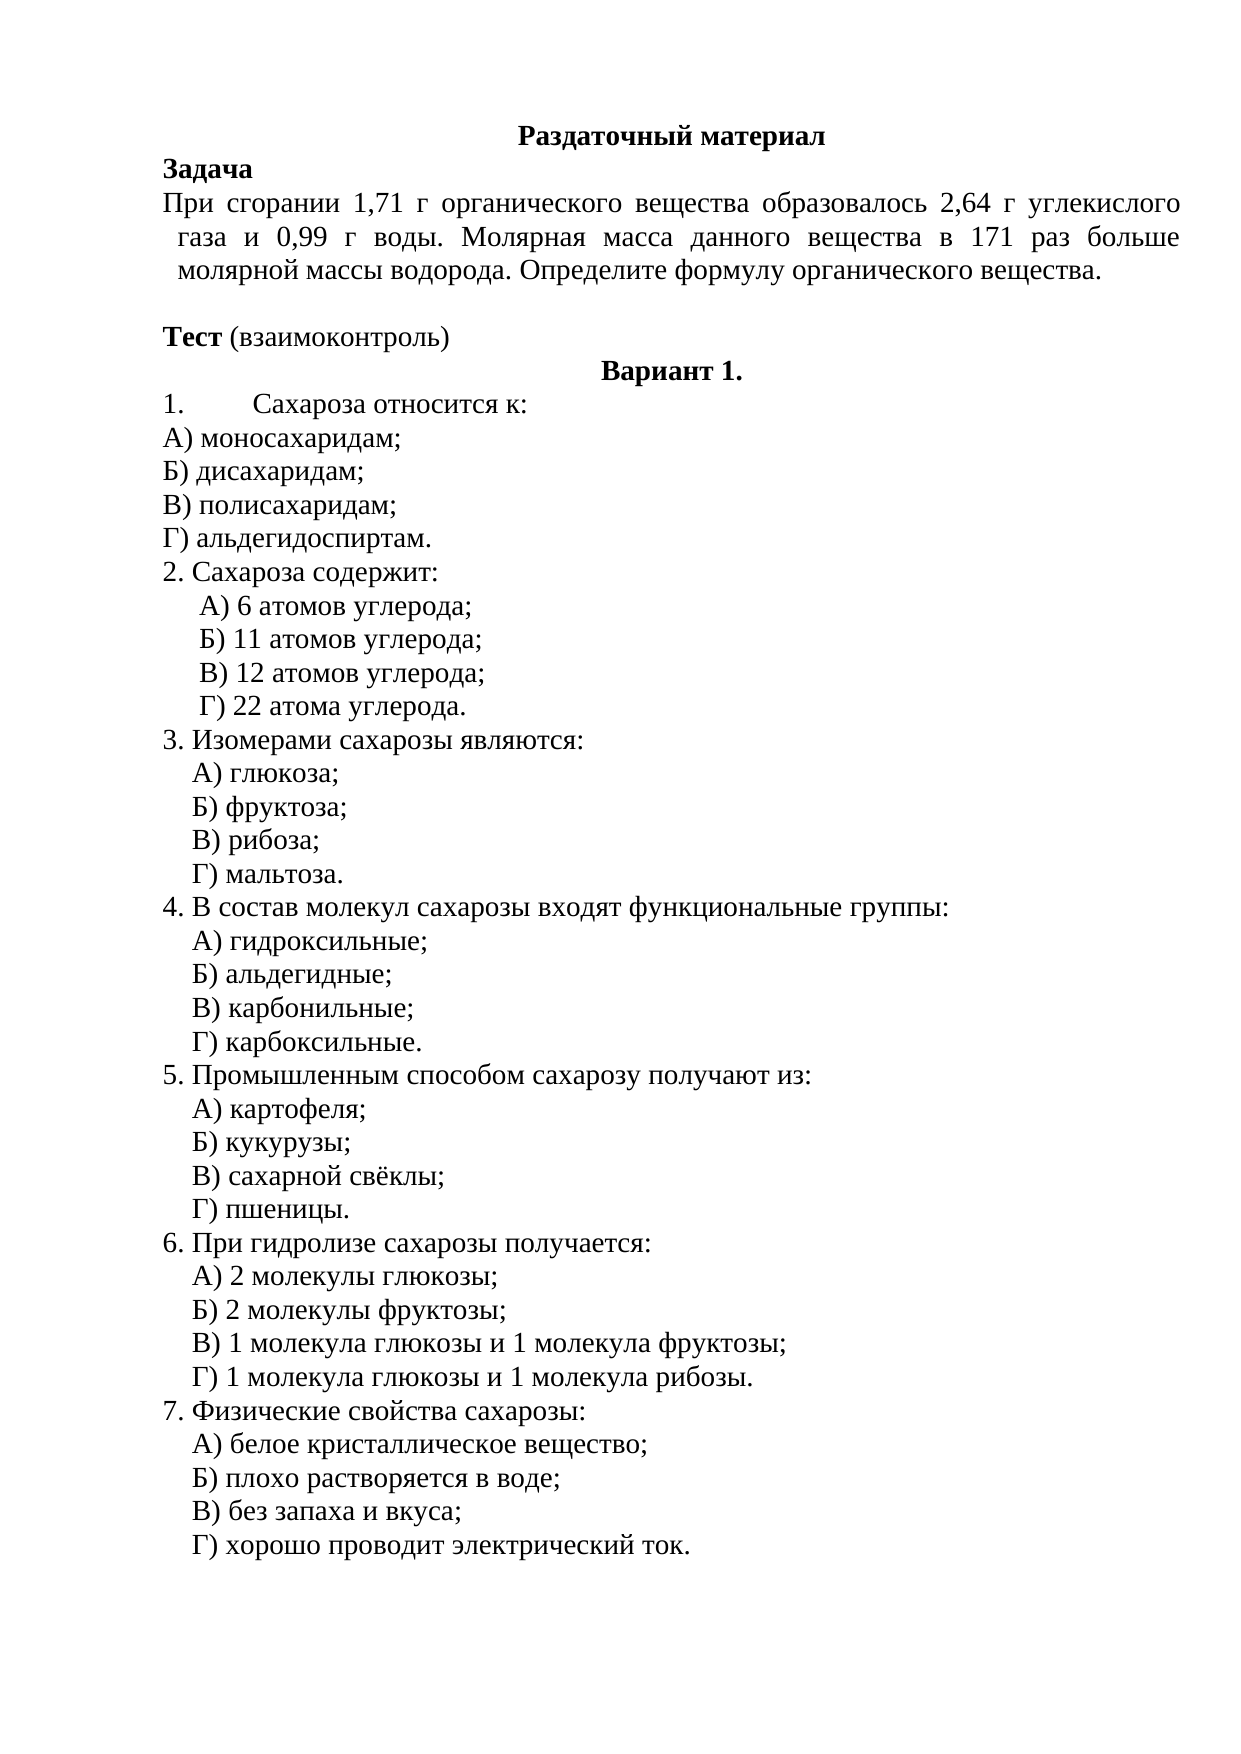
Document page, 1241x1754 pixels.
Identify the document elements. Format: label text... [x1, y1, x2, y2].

text Тест (взаимоконтроль) [162, 319, 1181, 353]
text В) сахарной свёклы; [162, 1158, 1181, 1191]
text При сгорании 1,71 г органического вещества образовалось 2,64 г углекислого газа и 0,99 г воды. Молярная масса данного вещества в 171 раз больше молярной массы водорода. Определите формулу органического вещества. [162, 185, 1181, 286]
text Задача [162, 152, 1181, 185]
text Б) фруктоза; [162, 789, 1181, 822]
text В) 1 молекула глюкозы и 1 молекула фруктозы; [162, 1326, 1181, 1359]
text В) рибоза; [162, 822, 1181, 856]
text А) белое кристаллическое вещество; [162, 1426, 1181, 1460]
text Б) альдегидные; [162, 957, 1181, 990]
text В) полисахаридам; [162, 487, 1181, 521]
text А) картофеля; [162, 1091, 1181, 1124]
text 4. В состав молекул сахарозы входят функциональные группы: [162, 889, 1181, 923]
list Сахароза относится к: [162, 386, 1181, 420]
text А) глюкоза; [162, 755, 1181, 789]
text 7. Физические свойства сахарозы: [162, 1393, 1181, 1426]
text В) без запаха и вкуса; [162, 1493, 1181, 1527]
text А) гидроксильные; [162, 923, 1181, 957]
text 5. Промышленным способом сахарозу получают из: [162, 1057, 1181, 1091]
text Г) пшеницы. [162, 1191, 1181, 1225]
text Б) 2 молекулы фруктозы; [162, 1292, 1181, 1326]
text А) 6 атомов углерода; [162, 588, 1181, 621]
text В) 12 атомов углерода; [162, 655, 1181, 688]
text Б) дисахаридам; [162, 453, 1181, 487]
text В) карбонильные; [162, 990, 1181, 1024]
text Г) мальтоза. [162, 856, 1181, 889]
text А) 2 молекулы глюкозы; [162, 1258, 1181, 1292]
text Б) плохо растворяется в воде; [162, 1460, 1181, 1493]
text Г) хорошо проводит электрический ток. [162, 1527, 1181, 1560]
text 3. Изомерами сахарозы являются: [162, 722, 1181, 755]
text Г) карбоксильные. [162, 1024, 1181, 1057]
text 6. При гидролизе сахарозы получается: [162, 1225, 1181, 1258]
text А) моносахаридам; [162, 420, 1181, 453]
text Г) 1 молекула глюкозы и 1 молекула рибозы. [162, 1359, 1181, 1393]
text Б) 11 атомов углерода; [162, 621, 1181, 655]
text Вариант 1. [162, 353, 1181, 386]
text Раздаточный материал [162, 118, 1181, 152]
text Г) 22 атома углерода. [162, 688, 1181, 722]
text Б) кукурузы; [162, 1124, 1181, 1158]
text Г) альдегидоспиртам. [162, 521, 1181, 554]
text 2. Сахароза содержит: [162, 554, 1181, 588]
